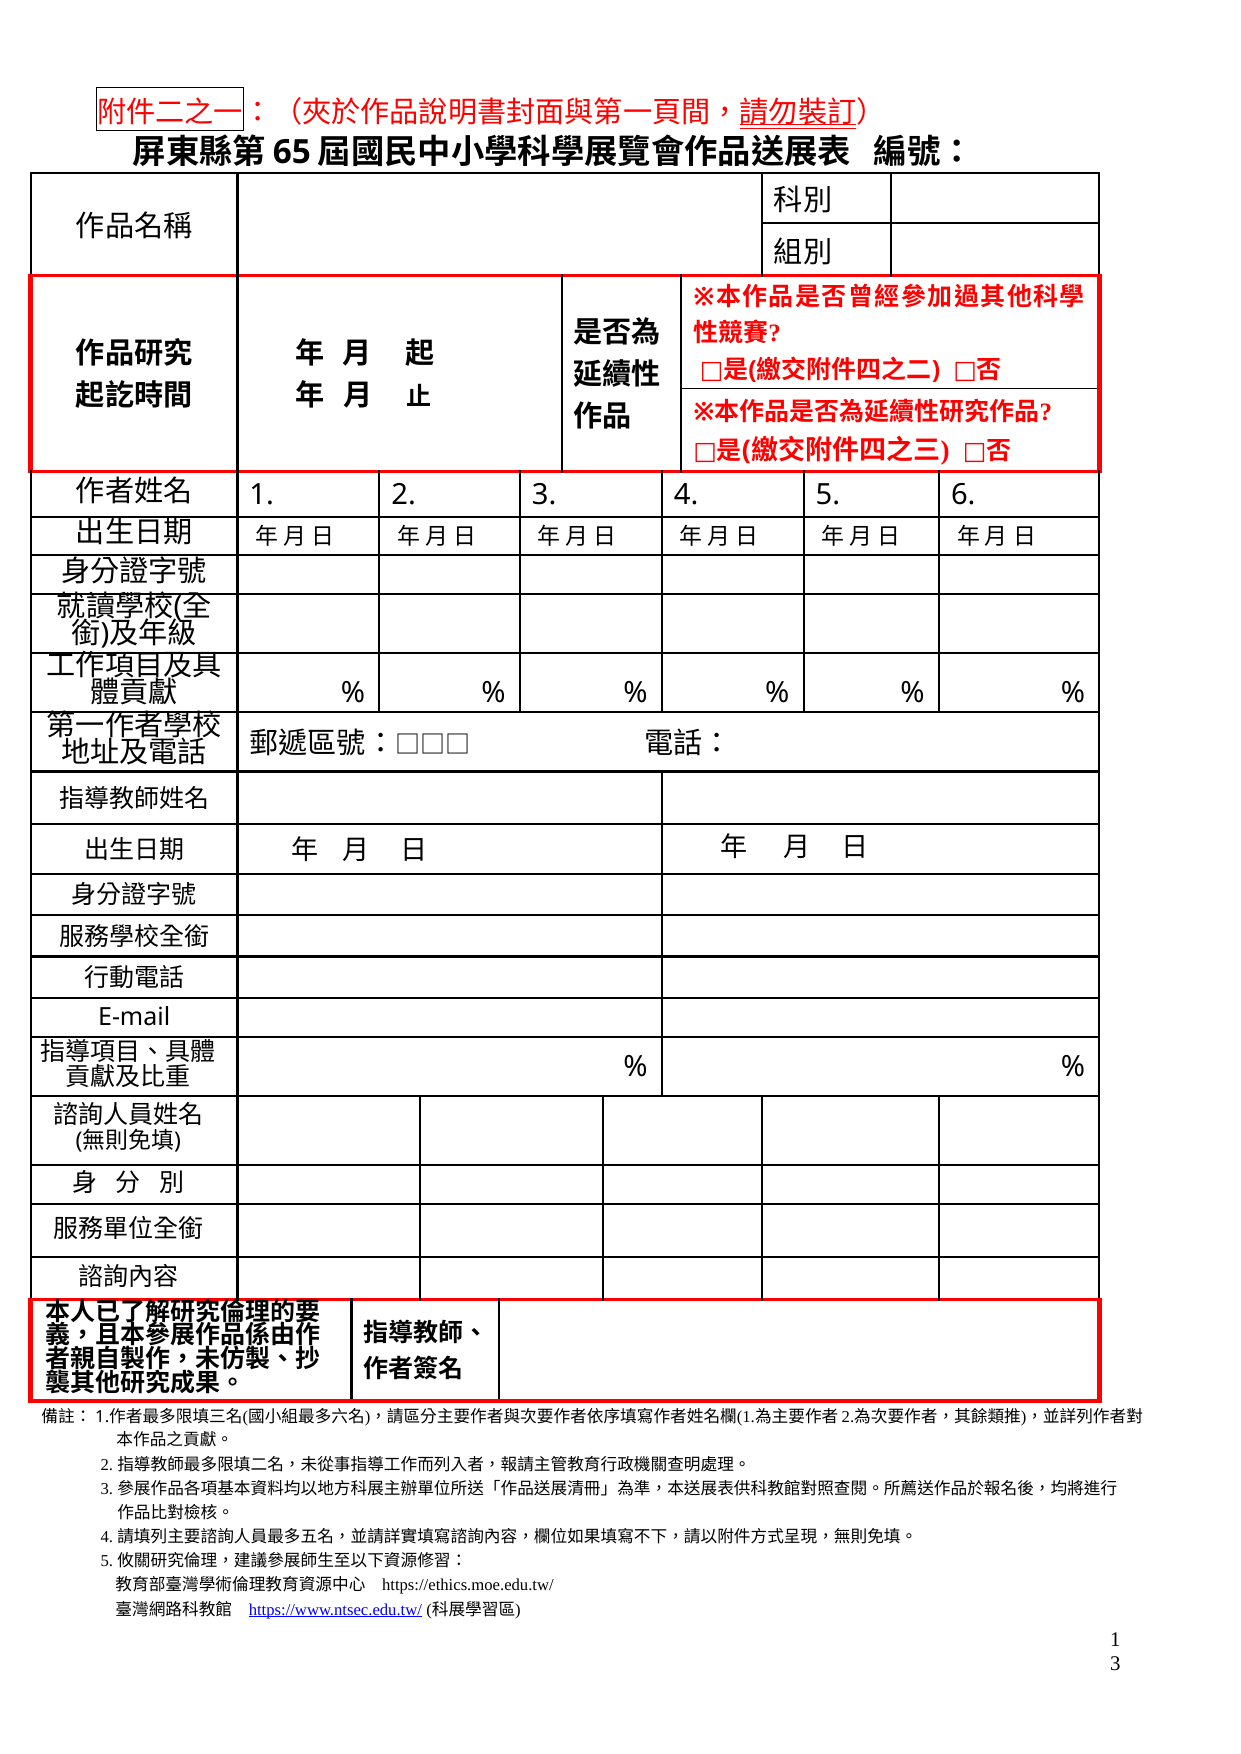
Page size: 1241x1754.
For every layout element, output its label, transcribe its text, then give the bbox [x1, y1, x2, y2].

table_cell [940, 556, 1098, 593]
table_cell [239, 999, 661, 1036]
table_cell [763, 1166, 938, 1203]
table_cell % [663, 1038, 1098, 1095]
table_cell 年 月 起 年 月 止 [239, 277, 561, 470]
text 附件二之一：（夾於作品說明書封面與第一頁間，請勿裝訂） [97, 89, 243, 130]
table_cell [380, 556, 519, 593]
table_cell 身分證字號 [32, 875, 236, 914]
table_cell 作者姓名 [32, 473, 236, 516]
table_cell 6. [940, 473, 1098, 516]
table_cell [239, 875, 661, 914]
table_cell % [663, 654, 803, 711]
table_cell 服務學校全銜 [32, 916, 236, 955]
table_cell [663, 916, 1098, 955]
table_cell 4. [663, 473, 803, 516]
table_cell % [380, 654, 519, 711]
text 5. 攸關研究倫理，建議參展師生至以下資源修習： [100, 1547, 1131, 1571]
table_cell [239, 595, 378, 652]
table_cell [239, 556, 378, 593]
text 附件二之一：（夾於作品說明書封面與第一頁間，請勿裝訂） [244, 89, 1131, 130]
table_cell % [521, 654, 661, 711]
table_cell % [239, 654, 378, 711]
table_cell [663, 556, 803, 593]
table_cell % [940, 654, 1098, 711]
table_header 作品名稱 [32, 174, 236, 273]
text 臺灣網路科教館 https://www.ntsec.edu.tw/ (科展學習區) [115, 1596, 1131, 1620]
table_cell 年 月 日 [521, 518, 661, 554]
table_cell [521, 556, 661, 593]
table_cell E-mail [32, 999, 236, 1036]
text 作品比對檢核。 [100, 1499, 1131, 1523]
table_cell 指導教師、 作者簽名 [353, 1301, 498, 1399]
table_cell 諮詢內容 [32, 1258, 236, 1298]
table_cell [421, 1097, 602, 1163]
table_header 科別 [763, 174, 890, 222]
table_cell [239, 1166, 419, 1203]
table_cell 工作項目及具體貢獻 [32, 654, 236, 711]
table_cell [239, 916, 661, 955]
table_cell [663, 595, 803, 652]
table_cell 年 月 日 [805, 518, 938, 554]
table_cell [940, 1258, 1098, 1298]
table_cell [604, 1205, 761, 1256]
table_cell [421, 1258, 602, 1298]
table_cell [892, 224, 1098, 273]
table_cell 行動電話 [32, 958, 236, 997]
table_cell 就讀學校(全銜)及年級 [32, 595, 236, 652]
table_header [239, 174, 761, 273]
table_cell [421, 1166, 602, 1203]
table_cell [940, 595, 1098, 652]
table_cell [239, 1258, 419, 1298]
text 本作品之貢獻。 [41, 1427, 1149, 1451]
table_cell ※本作品是否為延續性研究作品? □是(繳交附件四之三) □否 [682, 389, 1097, 470]
table_cell 郵遞區號：□□□ 電話： [239, 713, 1098, 770]
table_cell % [805, 654, 938, 711]
table_cell 5. [805, 473, 938, 516]
table_cell 年 月 日 [239, 518, 378, 554]
table_cell [663, 999, 1098, 1036]
table_cell 指導項目、具體貢獻及比重 [32, 1038, 236, 1095]
table_cell 3. [521, 473, 661, 516]
table_cell [380, 595, 519, 652]
text 教育部臺灣學術倫理教育資源中心 https://ethics.moe.edu.tw/ [115, 1571, 1131, 1596]
table_cell [500, 1301, 1097, 1399]
table_cell 第一作者學校地址及電話 [32, 713, 236, 770]
table_cell [805, 556, 938, 593]
table_cell 指導教師姓名 [32, 773, 236, 823]
table_cell 諮詢人員姓名 (無則免填) [32, 1097, 236, 1163]
table_cell 服務單位全銜 [32, 1205, 236, 1256]
table_cell 出生日期 [32, 518, 236, 554]
text 屏東縣第65屆國民中小學科學展覽會作品送展表 編號： [71, 130, 1131, 172]
table_cell [239, 958, 661, 997]
table_cell 本人已了解研究倫理的要義，且本參展作品係由作者親自製作，未仿製、抄襲其他研究成果。 [33, 1301, 350, 1399]
table_cell [239, 1097, 419, 1163]
table_cell [239, 1205, 419, 1256]
table_cell 作品研究 起訖時間 [33, 277, 236, 470]
table_cell 出生日期 [32, 825, 236, 873]
table_cell [663, 958, 1098, 997]
table_cell [663, 773, 1098, 823]
table_cell 組別 [763, 224, 890, 273]
table_cell [805, 595, 938, 652]
table_cell [239, 773, 661, 823]
table_cell [763, 1205, 938, 1256]
table_cell [940, 1166, 1098, 1203]
table_cell 是否為延續性作品 [563, 277, 680, 470]
table_cell [604, 1258, 761, 1298]
table_cell 年 月 日 [239, 825, 661, 873]
table_header [892, 174, 1098, 222]
table_cell 年 月 日 [940, 518, 1098, 554]
table_cell [940, 1205, 1098, 1256]
table_cell [763, 1097, 938, 1163]
table_cell [421, 1205, 602, 1256]
table_cell [940, 1097, 1098, 1163]
table_cell ※本作品是否曾經參加過其他科學性競賽? □是(繳交附件四之二) □否 [682, 277, 1097, 388]
table_cell 年 月 日 [380, 518, 519, 554]
text 2. 指導教師最多限填二名，未從事指導工作而列入者，報請主管教育行政機關查明處理。 [100, 1451, 1131, 1475]
table_cell 身分證字號 [32, 556, 236, 593]
table_cell 年 月 日 [663, 518, 803, 554]
table_cell [604, 1166, 761, 1203]
table_cell [521, 595, 661, 652]
text 4. 請填列主要諮詢人員最多五名，並請詳實填寫諮詢內容，欄位如果填寫不下，請以附件方式呈現，無則免填。 [100, 1523, 1131, 1547]
table_cell [763, 1258, 938, 1298]
text 備註： 1.作者最多限填三名(國小組最多六名)，請區分主要作者與次要作者依序填寫作者姓名欄(1.為主要作者2.為次要作者，其餘類推)，並詳列作者對 [41, 1403, 1149, 1427]
table_cell 1. [239, 473, 378, 516]
table_cell % [239, 1038, 661, 1095]
table_cell 身分別 [32, 1166, 236, 1203]
text 3. 參展作品各項基本資料均以地方科展主辦單位所送「作品送展清冊」為準，本送展表供科教館對照查閱。所薦送作品於報名後，均將進行 [100, 1475, 1131, 1499]
table_cell 2. [380, 473, 519, 516]
table_cell 年 月 日 [663, 825, 1098, 873]
table_cell [663, 875, 1098, 914]
table_cell [604, 1097, 761, 1163]
